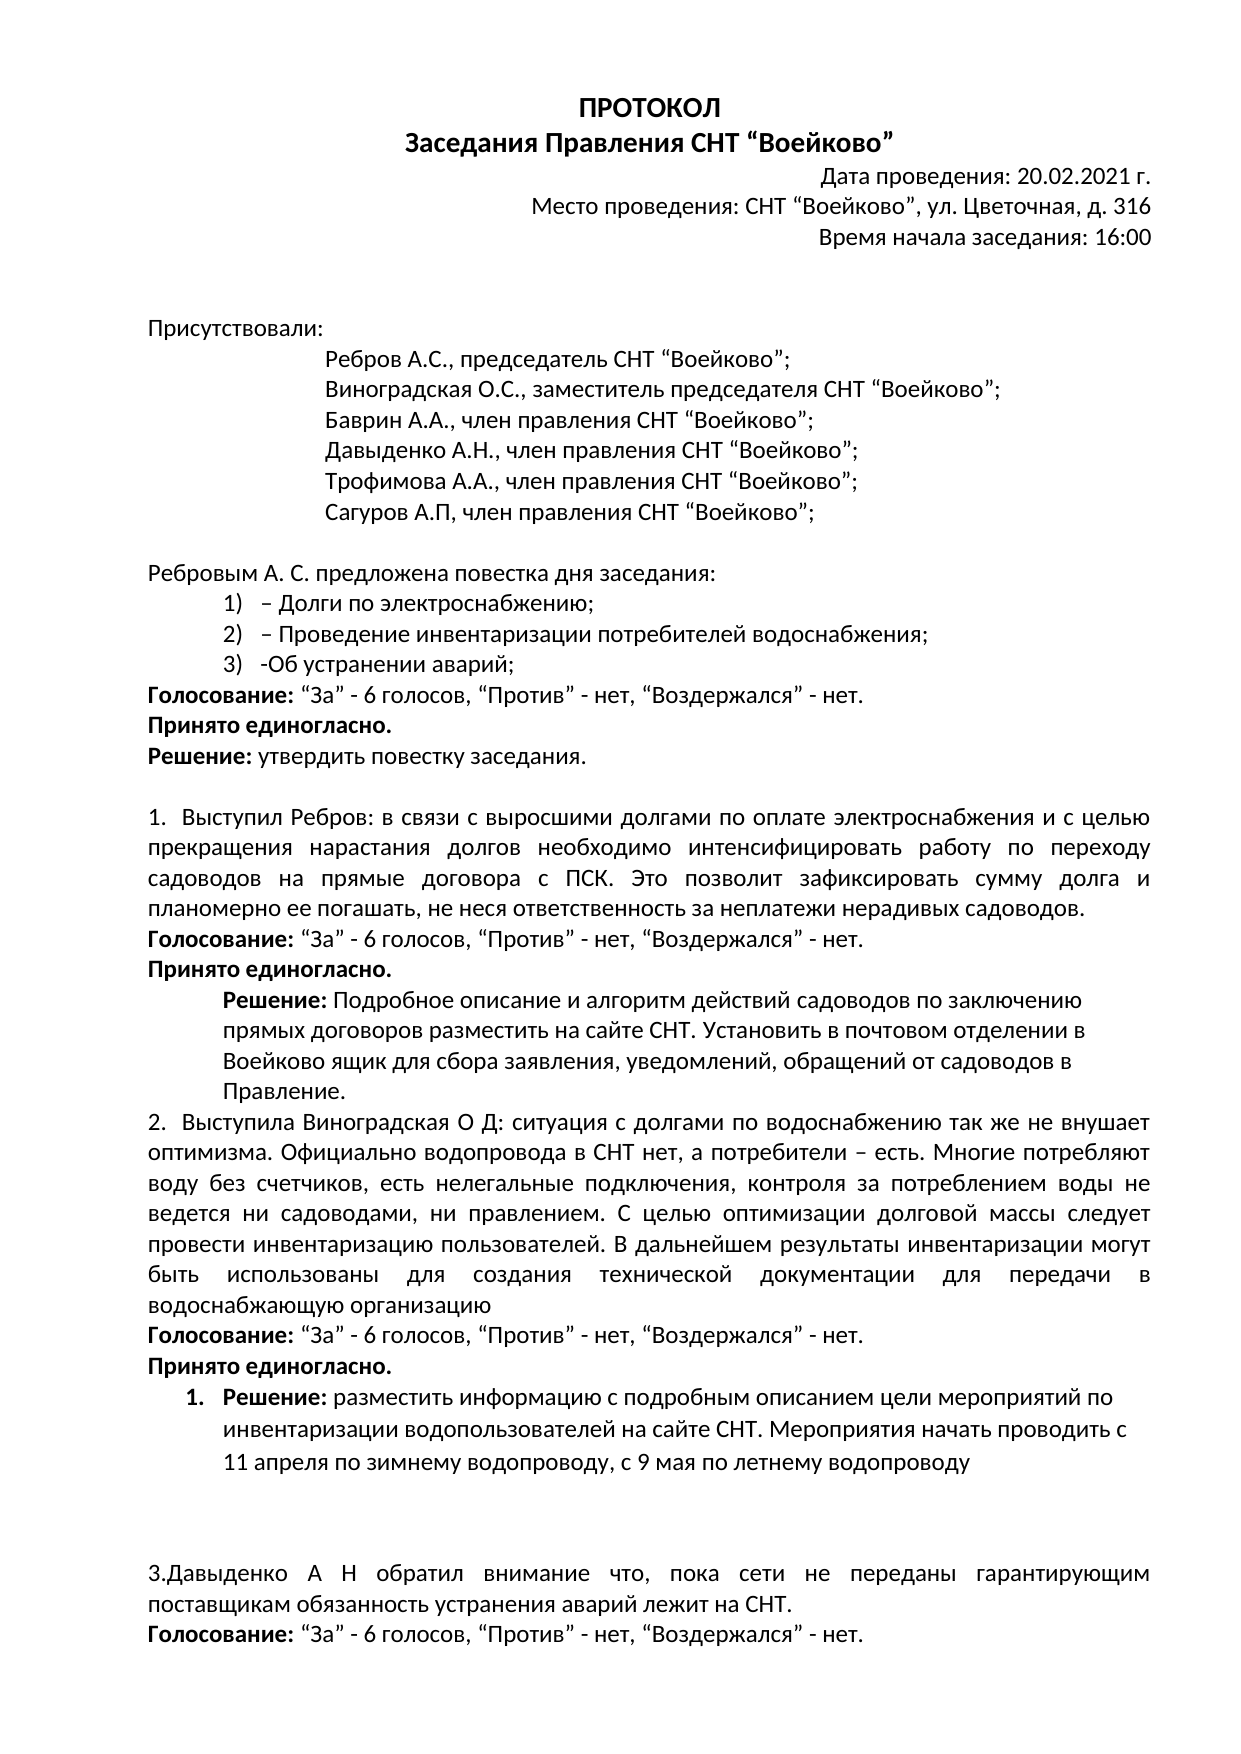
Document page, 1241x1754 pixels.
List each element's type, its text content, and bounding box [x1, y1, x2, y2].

list -Об устранении аварий; [223, 648, 1152, 679]
text Дата проведения: 20.02.2021 г. [148, 160, 1152, 190]
text Голосование: “За” - 6 голосов, “Против” - нет, “Воздержался” - нет. [148, 923, 1152, 953]
text Виноградская О.С., заместитель председателя СНТ “Воейково”; [325, 373, 1152, 404]
text Ребров А.С., председатель СНТ “Воейково”; [325, 343, 1152, 373]
text 2. Выступила Виноградская О Д: ситуация с долгами по водоснабжению так же не внушает оптимизма. Официально водопровода в СНТ нет, а потребители – есть. Многие потребляют воду без счетчиков, есть нелегальные подключения, контроля за потреблением воды не ведется ни садоводами, ни правлением. С целью оптимизации долговой массы следует провести инвентаризацию пользователей. В дальнейшем результаты инвентаризации могут быть использованы для создания технической документации для передачи в водоснабжающую организацию [148, 1106, 1152, 1320]
list Решение: Подробное описание и алгоритм действий садоводов по заключению прямых договоров разместить на сайте СНТ. Установить в почтовом отделении в Воейково ящик для сбора заявления, уведомлений, обращений от садоводов в Правление. [223, 984, 1152, 1106]
text Ребровым А. С. предложена повестка дня заседания: [148, 557, 1152, 587]
text Заседания Правления СНТ “Воейково” [148, 124, 1152, 160]
list Решение: разместить информацию с подробным описанием цели мероприятий по инвентаризации водопользователей на сайте СНТ. Мероприятия начать проводить с 11 апреля по зимнему водопроводу, с 9 мая по летнему водопроводу [185, 1381, 1152, 1477]
text Принято единогласно. [148, 1350, 1152, 1381]
text Принято единогласно. [148, 953, 1152, 984]
text Решение: утвердить повестку заседания. [148, 740, 1152, 770]
text Время начала заседания: 16:00 [148, 221, 1152, 251]
text Баврин А.А., член правления СНТ “Воейково”; [325, 404, 1152, 434]
text Голосование: “За” - 6 голосов, “Против” - нет, “Воздержался” - нет. [148, 1320, 1152, 1350]
list – Проведение инвентаризации потребителей водоснабжения; [223, 618, 1152, 648]
text Давыденко А.Н., член правления СНТ “Воейково”; [325, 434, 1152, 465]
text ПРОТОКОЛ [148, 89, 1152, 124]
text Сагуров А.П, член правления СНТ “Воейково”; [325, 496, 1152, 526]
text Трофимова А.А., член правления СНТ “Воейково”; [325, 465, 1152, 496]
text Принято единогласно. [148, 709, 1152, 740]
text 1. Выступил Ребров: в связи с выросшими долгами по оплате электроснабжения и с целью прекращения нарастания долгов необходимо интенсифицировать работу по переходу садоводов на прямые договора с ПСК. Это позволит зафиксировать сумму долга и планомерно ее погашать, не неся ответственность за неплатежи нерадивых садоводов. [148, 801, 1152, 923]
text Голосование: “За” - 6 голосов, “Против” - нет, “Воздержался” - нет. [148, 679, 1152, 709]
text Присутствовали: [148, 312, 1152, 343]
text Место проведения: СНТ “Воейково”, ул. Цветочная, д. 316 [148, 190, 1152, 221]
text Голосование: “За” - 6 голосов, “Против” - нет, “Воздержался” - нет. [148, 1618, 1152, 1649]
text 3.Давыденко А Н обратил внимание что, пока сети не переданы гарантирующим поставщикам обязанность устранения аварий лежит на СНТ. [148, 1557, 1152, 1618]
list – Долги по электроснабжению; [223, 587, 1152, 618]
